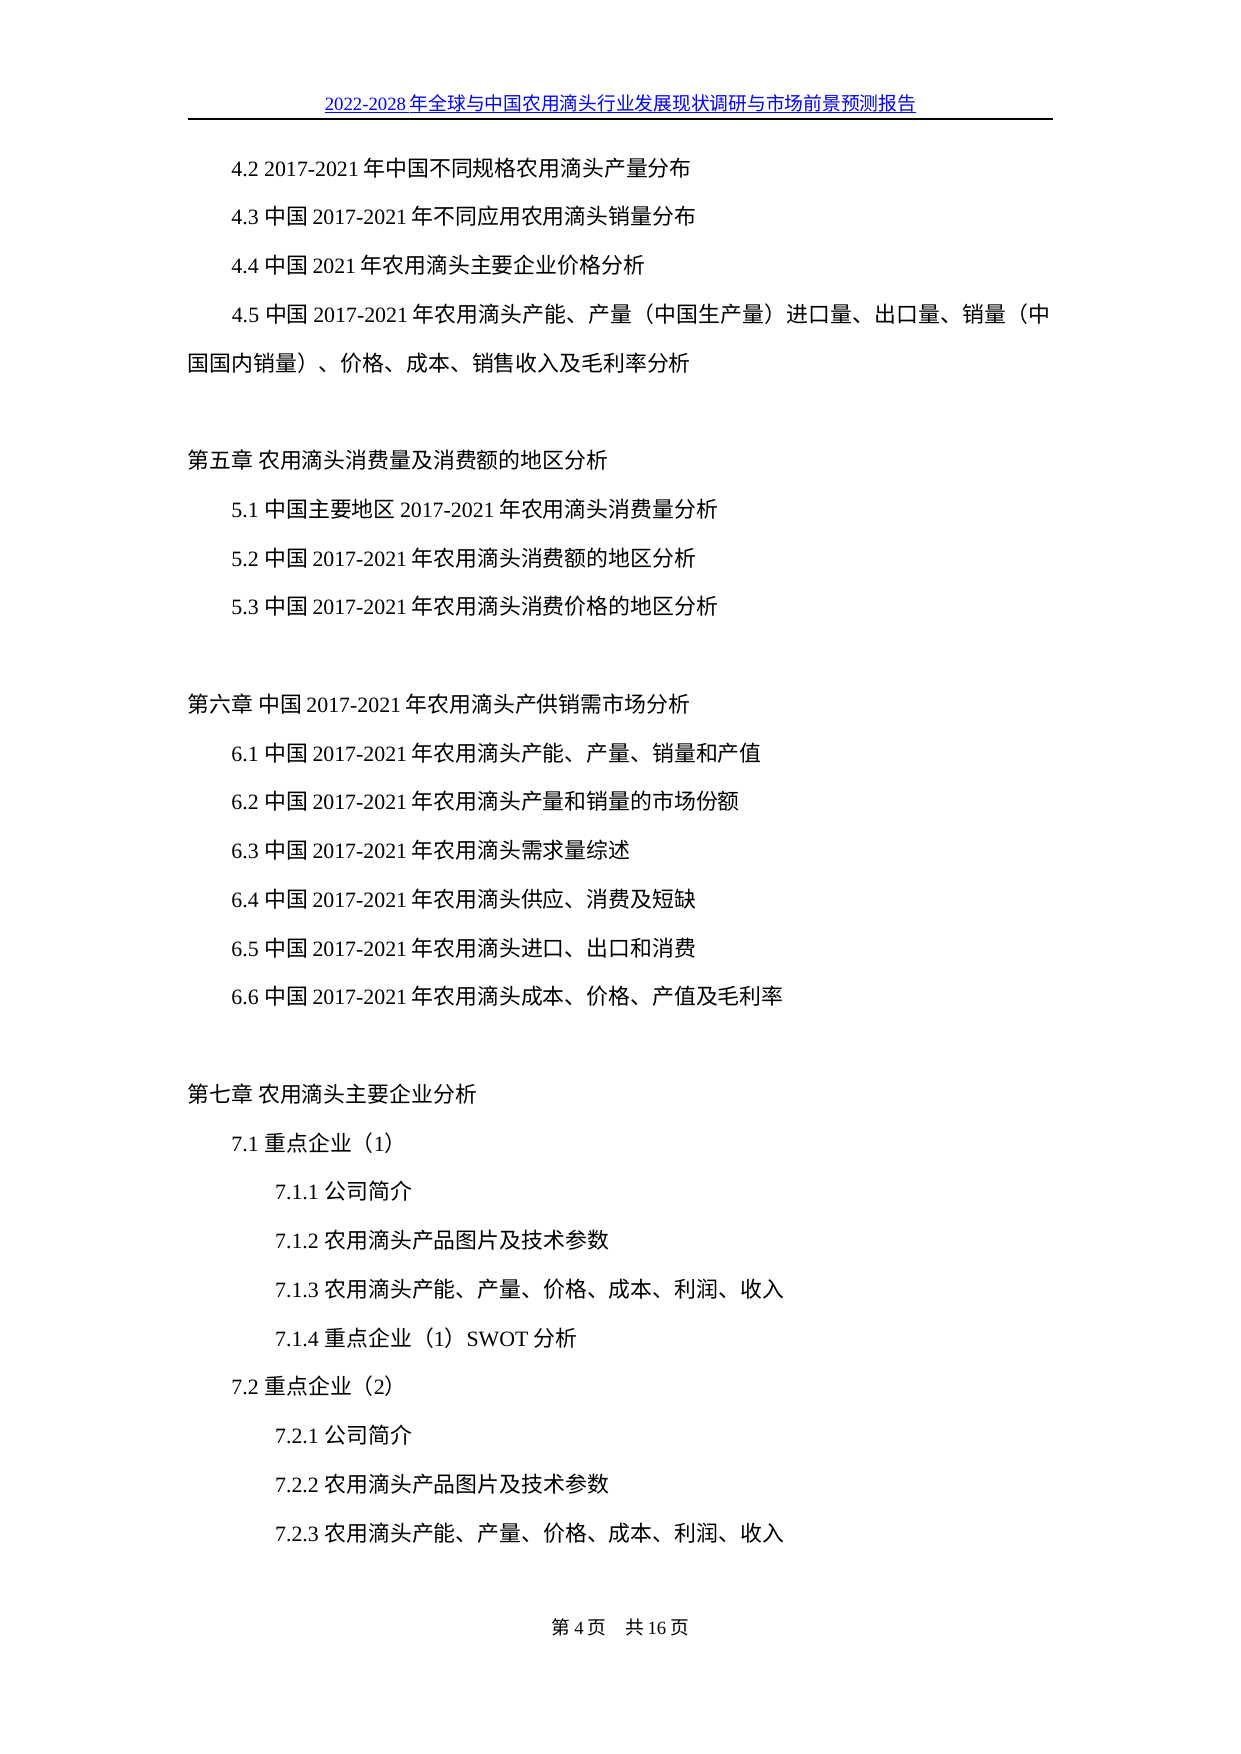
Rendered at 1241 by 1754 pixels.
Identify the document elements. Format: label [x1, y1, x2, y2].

text [187, 150, 1053, 1548]
